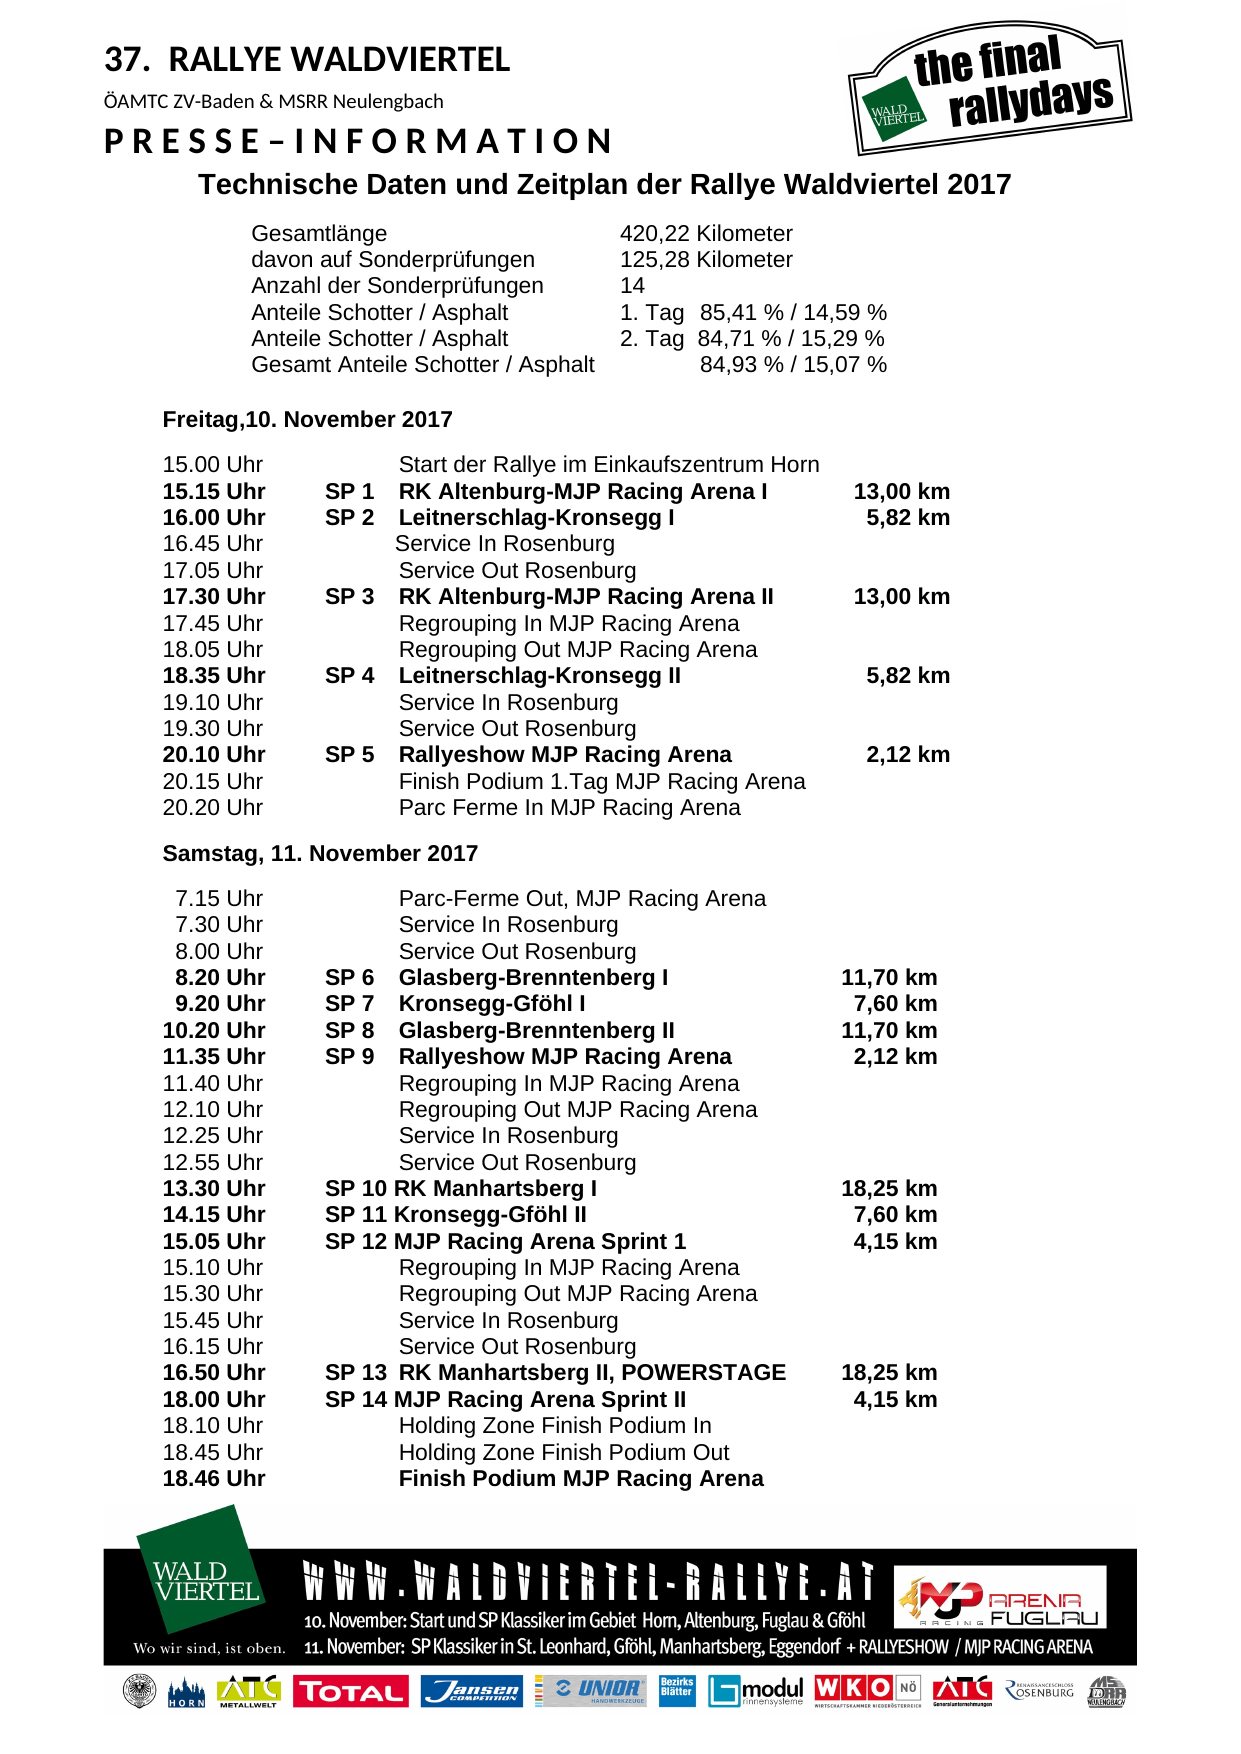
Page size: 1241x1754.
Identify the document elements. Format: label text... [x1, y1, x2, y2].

text 17.45 Uhr Regrouping In MJP Racing Arena [162, 609, 1107, 636]
text 15.10 Uhr Regrouping In MJP Racing Arena [162, 1254, 1107, 1280]
text Anteile Schotter / Asphalt 2. Tag 84,71 % / 15,29 % [162, 325, 1107, 351]
text 17.30 Uhr SP 3 RK Altenburg-MJP Racing Arena II 13,00 km [162, 583, 1107, 609]
text 20.15 Uhr Finish Podium 1.Tag MJP Racing Arena [162, 768, 1107, 794]
text 7.30 Uhr Service In Rosenburg [162, 911, 1107, 938]
text 15.30 Uhr Regrouping Out MJP Racing Arena [162, 1280, 1107, 1307]
picture [837, 2, 1140, 159]
text 15.45 Uhr Service In Rosenburg [162, 1307, 1107, 1333]
text 10.20 Uhr SP 8 Glasberg-Brenntenberg II 11,70 km [162, 1017, 1107, 1043]
text 11.40 Uhr Regrouping In MJP Racing Arena [162, 1069, 1107, 1096]
text 16.00 Uhr SP 2 Leitnerschlag-Kronsegg I 5,82 km [162, 504, 1107, 530]
text 18.05 Uhr Regrouping Out MJP Racing Arena [162, 636, 1107, 662]
text 16.15 Uhr Service Out Rosenburg [162, 1333, 1107, 1359]
text 15.00 Uhr Start der Rallye im Einkaufszentrum Horn [162, 451, 1107, 478]
text 18.00 Uhr SP 14 MJP Racing Arena Sprint II 4,15 km [162, 1386, 1107, 1412]
text Technische Daten und Zeitplan der Rallye Waldviertel 2017 [103, 167, 1107, 201]
text 19.10 Uhr Service In Rosenburg [162, 688, 1107, 715]
text 15.05 Uhr SP 12 MJP Racing Arena Sprint 1 4,15 km [162, 1228, 1107, 1254]
text 12.25 Uhr Service In Rosenburg [162, 1122, 1107, 1148]
text 9.20 Uhr SP 7 Kronsegg-Gföhl I 7,60 km [162, 990, 1107, 1017]
text 19.30 Uhr Service Out Rosenburg [162, 715, 1107, 741]
text Anzahl der Sonderprüfungen 14 [162, 272, 1107, 299]
text 18.46 Uhr Finish Podium MJP Racing Arena [162, 1465, 1107, 1491]
text Freitag,10. November 2017 [162, 406, 1107, 432]
text davon auf Sonderprüfungen 125,28 Kilometer [162, 246, 1107, 272]
text 20.20 Uhr Parc Ferme In MJP Racing Arena [162, 794, 1107, 820]
picture [103, 1504, 1137, 1714]
text Samstag, 11. November 2017 [162, 839, 1107, 866]
text 7.15 Uhr Parc-Ferme Out, MJP Racing Arena [162, 885, 1107, 911]
text 18.45 Uhr Holding Zone Finish Podium Out [162, 1438, 1107, 1465]
text 15.15 Uhr SP 1 RK Altenburg-MJP Racing Arena I 13,00 km [162, 478, 1107, 504]
text 18.10 Uhr Holding Zone Finish Podium In [162, 1412, 1107, 1438]
text 8.00 Uhr Service Out Rosenburg [162, 938, 1107, 964]
text 16.45 Uhr Service In Rosenburg [162, 530, 1107, 557]
text 20.10 Uhr SP 5 Rallyeshow MJP Racing Arena 2,12 km [162, 741, 1107, 768]
text 18.35 Uhr SP 4 Leitnerschlag-Kronsegg II 5,82 km [162, 662, 1107, 688]
text 11.35 Uhr SP 9 Rallyeshow MJP Racing Arena 2,12 km [162, 1043, 1107, 1069]
text 13.30 Uhr SP 10 RK Manhartsberg I 18,25 km [162, 1175, 1107, 1201]
text 16.50 Uhr SP 13 RK Manhartsberg II, POWERSTAGE 18,25 km [162, 1359, 1107, 1386]
text 17.05 Uhr Service Out Rosenburg [162, 557, 1107, 583]
text Gesamtlänge 420,22 Kilometer [236, 220, 1107, 246]
text 12.55 Uhr Service Out Rosenburg [162, 1148, 1107, 1175]
text Anteile Schotter / Asphalt 1. Tag 85,41 % / 14,59 % [162, 299, 1107, 325]
text Gesamt Anteile Schotter / Asphalt 84,93 % / 15,07 % [162, 351, 1107, 378]
text 12.10 Uhr Regrouping Out MJP Racing Arena [162, 1096, 1107, 1122]
text 8.20 Uhr SP 6 Glasberg-Brenntenberg I 11,70 km [162, 964, 1107, 990]
text 14.15 Uhr SP 11 Kronsegg-Gföhl II 7,60 km [162, 1201, 1107, 1228]
